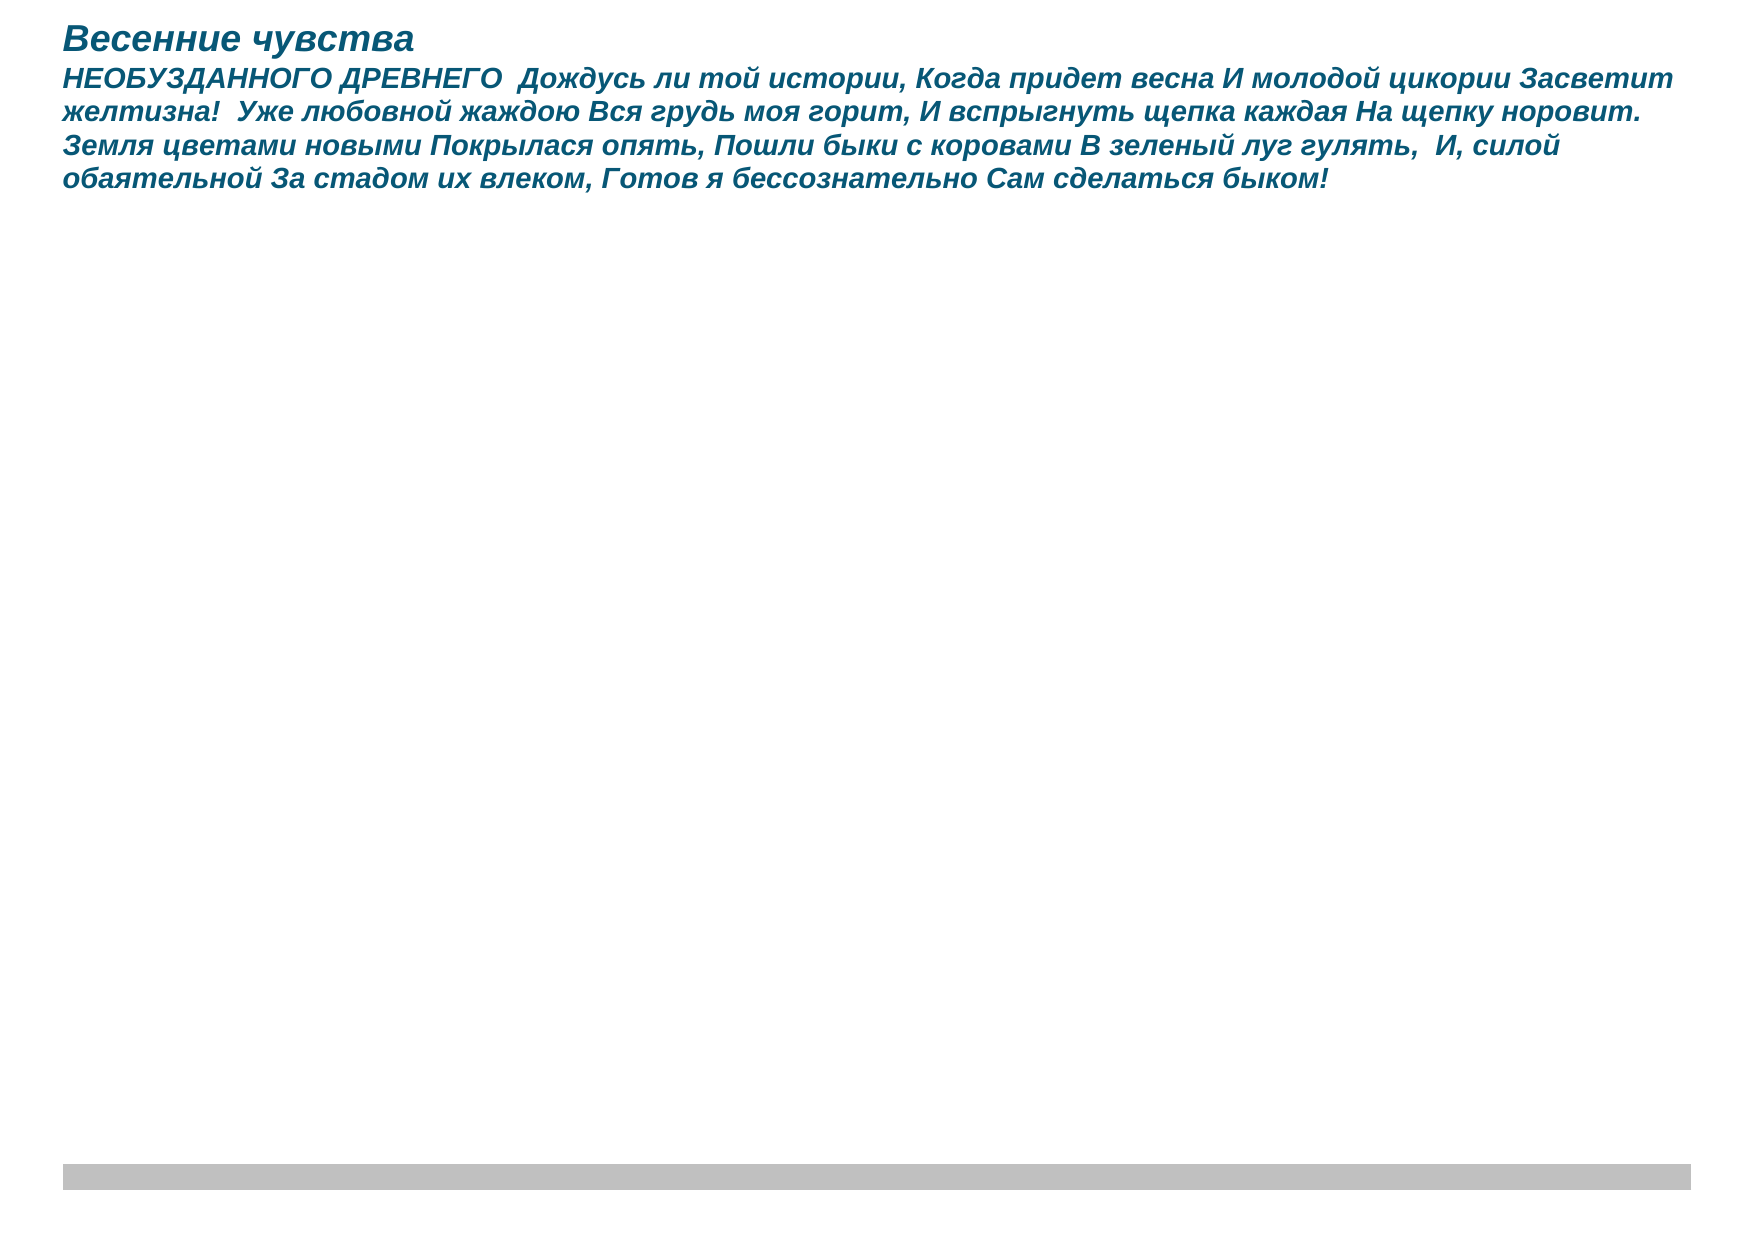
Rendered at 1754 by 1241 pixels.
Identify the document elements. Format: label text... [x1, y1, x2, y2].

subtitle Вeсeнние чувства [62, 17, 1691, 60]
text НЕОБУЗДАННОГО ДРЕВНЕГО [62, 61, 1691, 195]
